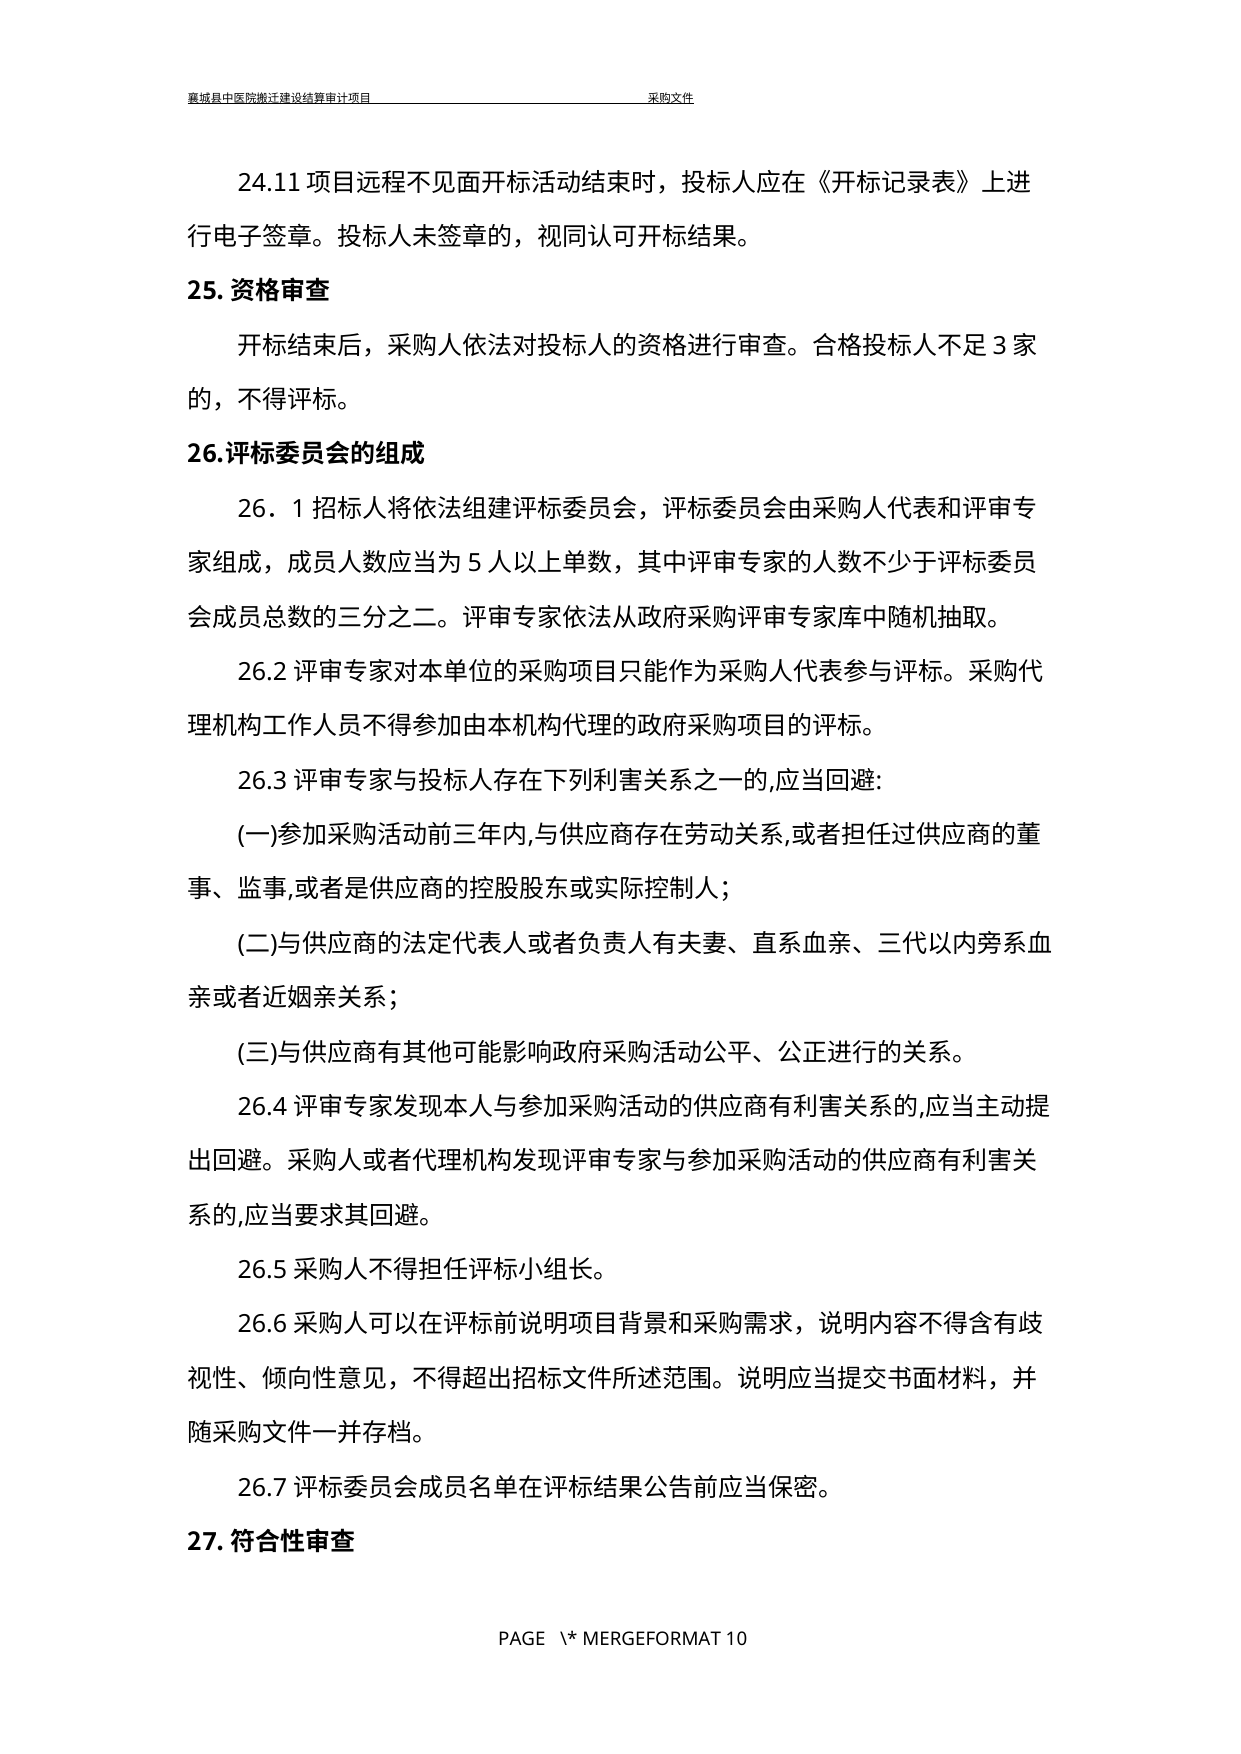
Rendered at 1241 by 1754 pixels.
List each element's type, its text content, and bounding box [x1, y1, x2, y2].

text 26．1 招标人将依法组建评标委员会，评标委员会由采购人代表和评审专家组成，成员人数应当为5人以上单数，其中评审专家的人数不少于评标委员会成员总数的三分之二。评审专家依法从政府采购评审专家库中随机抽取。 [187, 488, 1053, 633]
text 26.2 评审专家对本单位的采购项目只能作为采购人代表参与评标。采购代理机构工作人员不得参加由本机构代理的政府采购项目的评标。 [187, 651, 1053, 742]
text 26.5 采购人不得担任评标小组长。 [187, 1249, 1053, 1286]
text 26.7 评标委员会成员名单在评标结果公告前应当保密。 [187, 1467, 1053, 1503]
text 26.6 采购人可以在评标前说明项目背景和采购需求，说明内容不得含有歧视性、倾向性意见，不得超出招标文件所述范围。说明应当提交书面材料，并随采购文件一并存档。 [187, 1304, 1053, 1449]
text 26.4 评审专家发现本人与参加采购活动的供应商有利害关系的,应当主动提出回避。采购人或者代理机构发现评审专家与参加采购活动的供应商有利害关系的,应当要求其回避。 [187, 1086, 1053, 1231]
text 26.3 评审专家与投标人存在下列利害关系之一的,应当回避: [187, 760, 1053, 796]
text (三)与供应商有其他可能影响政府采购活动公平、公正进行的关系。 [187, 1032, 1053, 1068]
text 25. 资格审查 [187, 271, 1053, 307]
text (二)与供应商的法定代表人或者负责人有夫妻、直系血亲、三代以内旁系血亲或者近姻亲关系； [187, 923, 1053, 1014]
text 27. 符合性审查 [187, 1521, 1053, 1558]
text 26.评标委员会的组成 [187, 434, 1053, 470]
text 开标结束后，采购人依法对投标人的资格进行审查。合格投标人不足3家的，不得评标。 [187, 325, 1053, 416]
text (一)参加采购活动前三年内,与供应商存在劳动关系,或者担任过供应商的董事、监事,或者是供应商的控股股东或实际控制人； [187, 814, 1053, 905]
text 24.11项目远程不见面开标活动结束时，投标人应在《开标记录表》上进行电子签章。投标人未签章的，视同认可开标结果。 [187, 162, 1053, 253]
